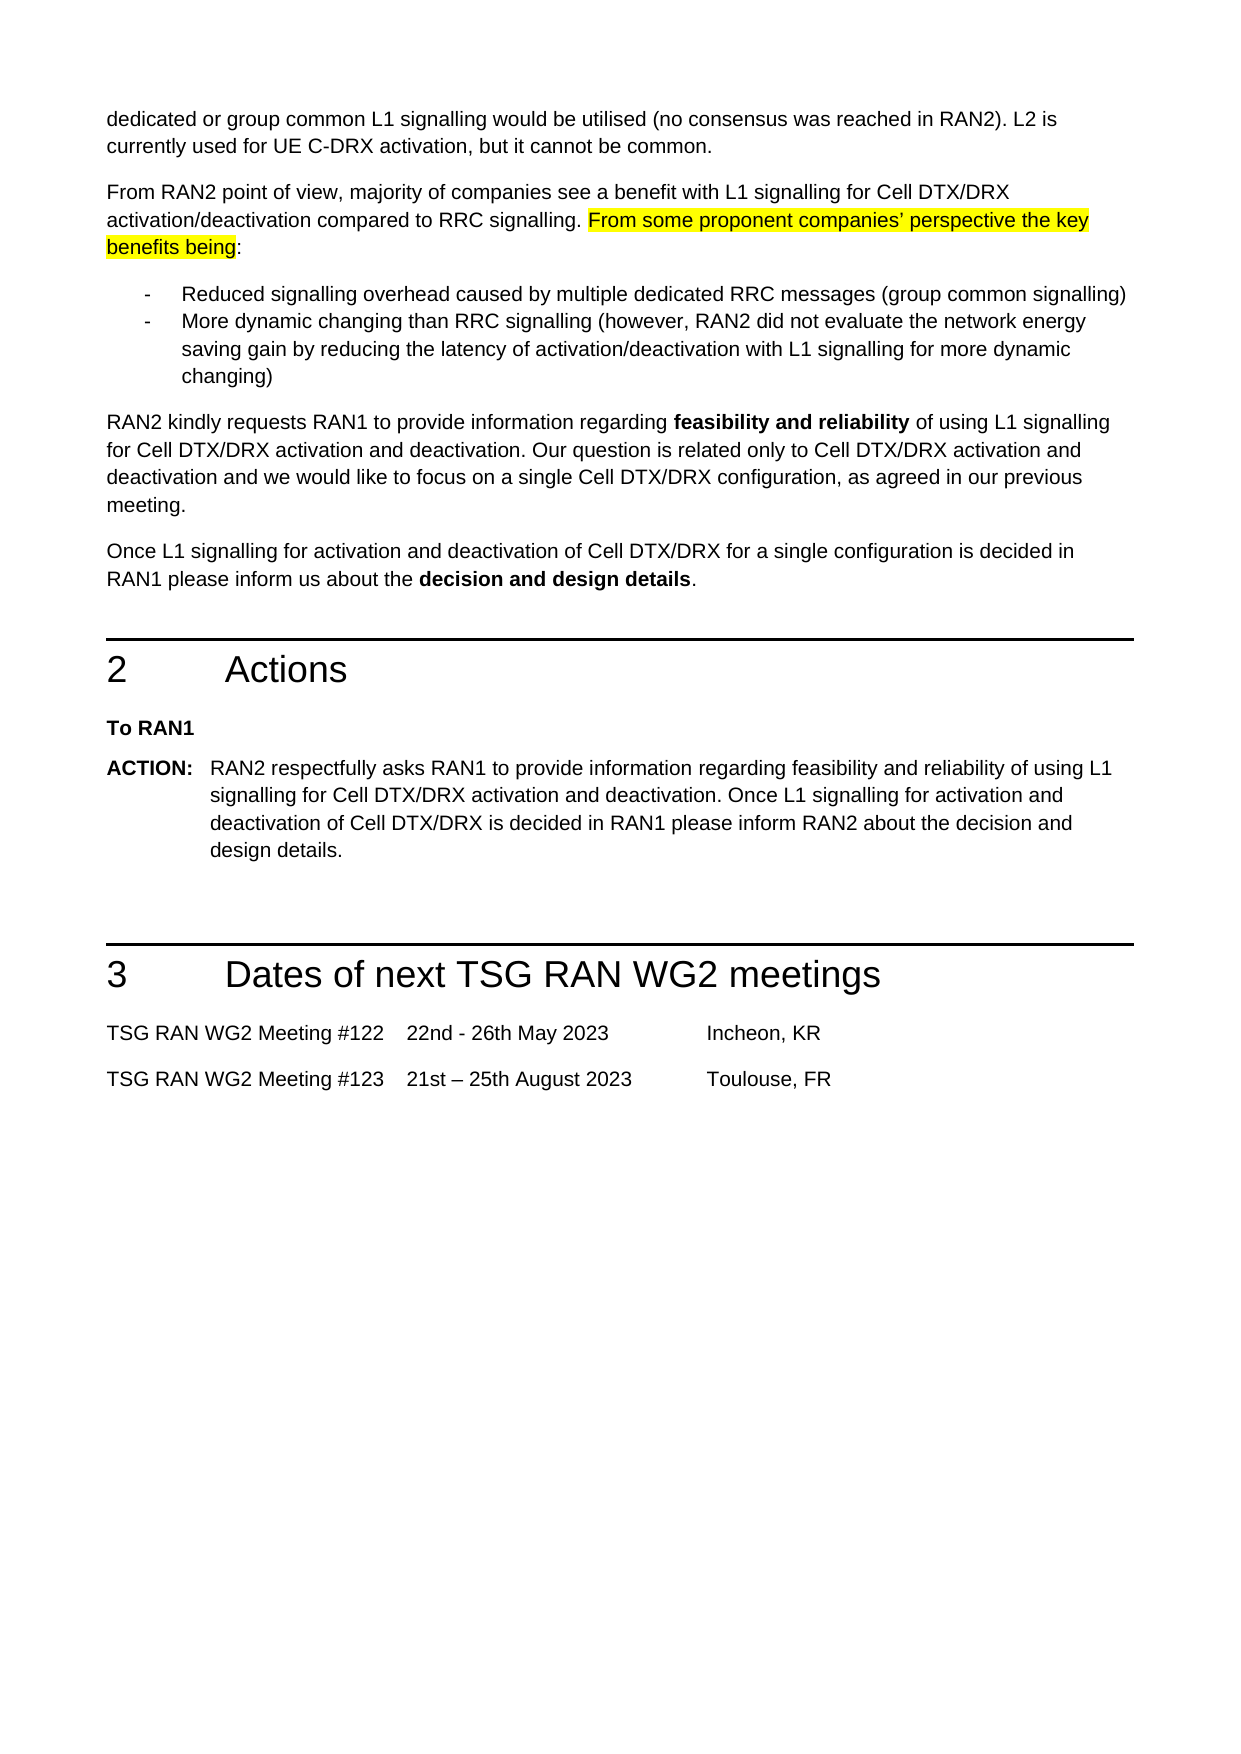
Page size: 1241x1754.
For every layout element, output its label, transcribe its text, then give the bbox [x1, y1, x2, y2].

text From RAN2 point of view, majority of companies see a benefit with L1 signalling for Cell DTX/DRX activation/deactivation compared to RRC signalling. From some proponent companies’ perspective the key benefits being: [106, 180, 1134, 259]
text Once L1 signalling for activation and deactivation of Cell DTX/DRX for a single configuration is decided in RAN1 please inform us about the decision and design details. [106, 539, 1134, 590]
list More dynamic changing than RRC signalling (however, RAN2 did not evaluate the network energy saving gain by reducing the latency of activation/deactivation with L1 signalling for more dynamic changing) [144, 309, 1134, 388]
text TSG RAN WG2 Meeting #123 21st – 25th August 2023 Toulouse, FR [106, 1067, 1134, 1091]
list Reduced signalling overhead caused by multiple dedicated RRC messages (group common signalling) [144, 281, 1134, 305]
text RAN2 kindly requests RAN1 to provide information regarding feasibility and reliability of using L1 signalling for Cell DTX/DRX activation and deactivation. Our question is related only to Cell DTX/DRX activation and deactivation and we would like to focus on a single Cell DTX/DRX configuration, as agreed in our previous meeting. [106, 410, 1134, 517]
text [106, 106, 1134, 158]
text TSG RAN WG2 Meeting #122 22nd - 26th May 2023 Incheon, KR [106, 1021, 1134, 1044]
text ACTION: RAN2 respectfully asks RAN1 to provide information regarding feasibility and reliability of using L1 signalling for Cell DTX/DRX activation and deactivation. Once L1 signalling for activation and deactivation of Cell DTX/DRX is decided in RAN1 please inform RAN2 about the decision and design details. [106, 755, 1134, 862]
text To RAN1 [106, 715, 1134, 739]
subtitle 3 Dates of next TSG RAN WG2 meetings [106, 946, 1134, 995]
subtitle 2 Actions [106, 641, 1134, 690]
